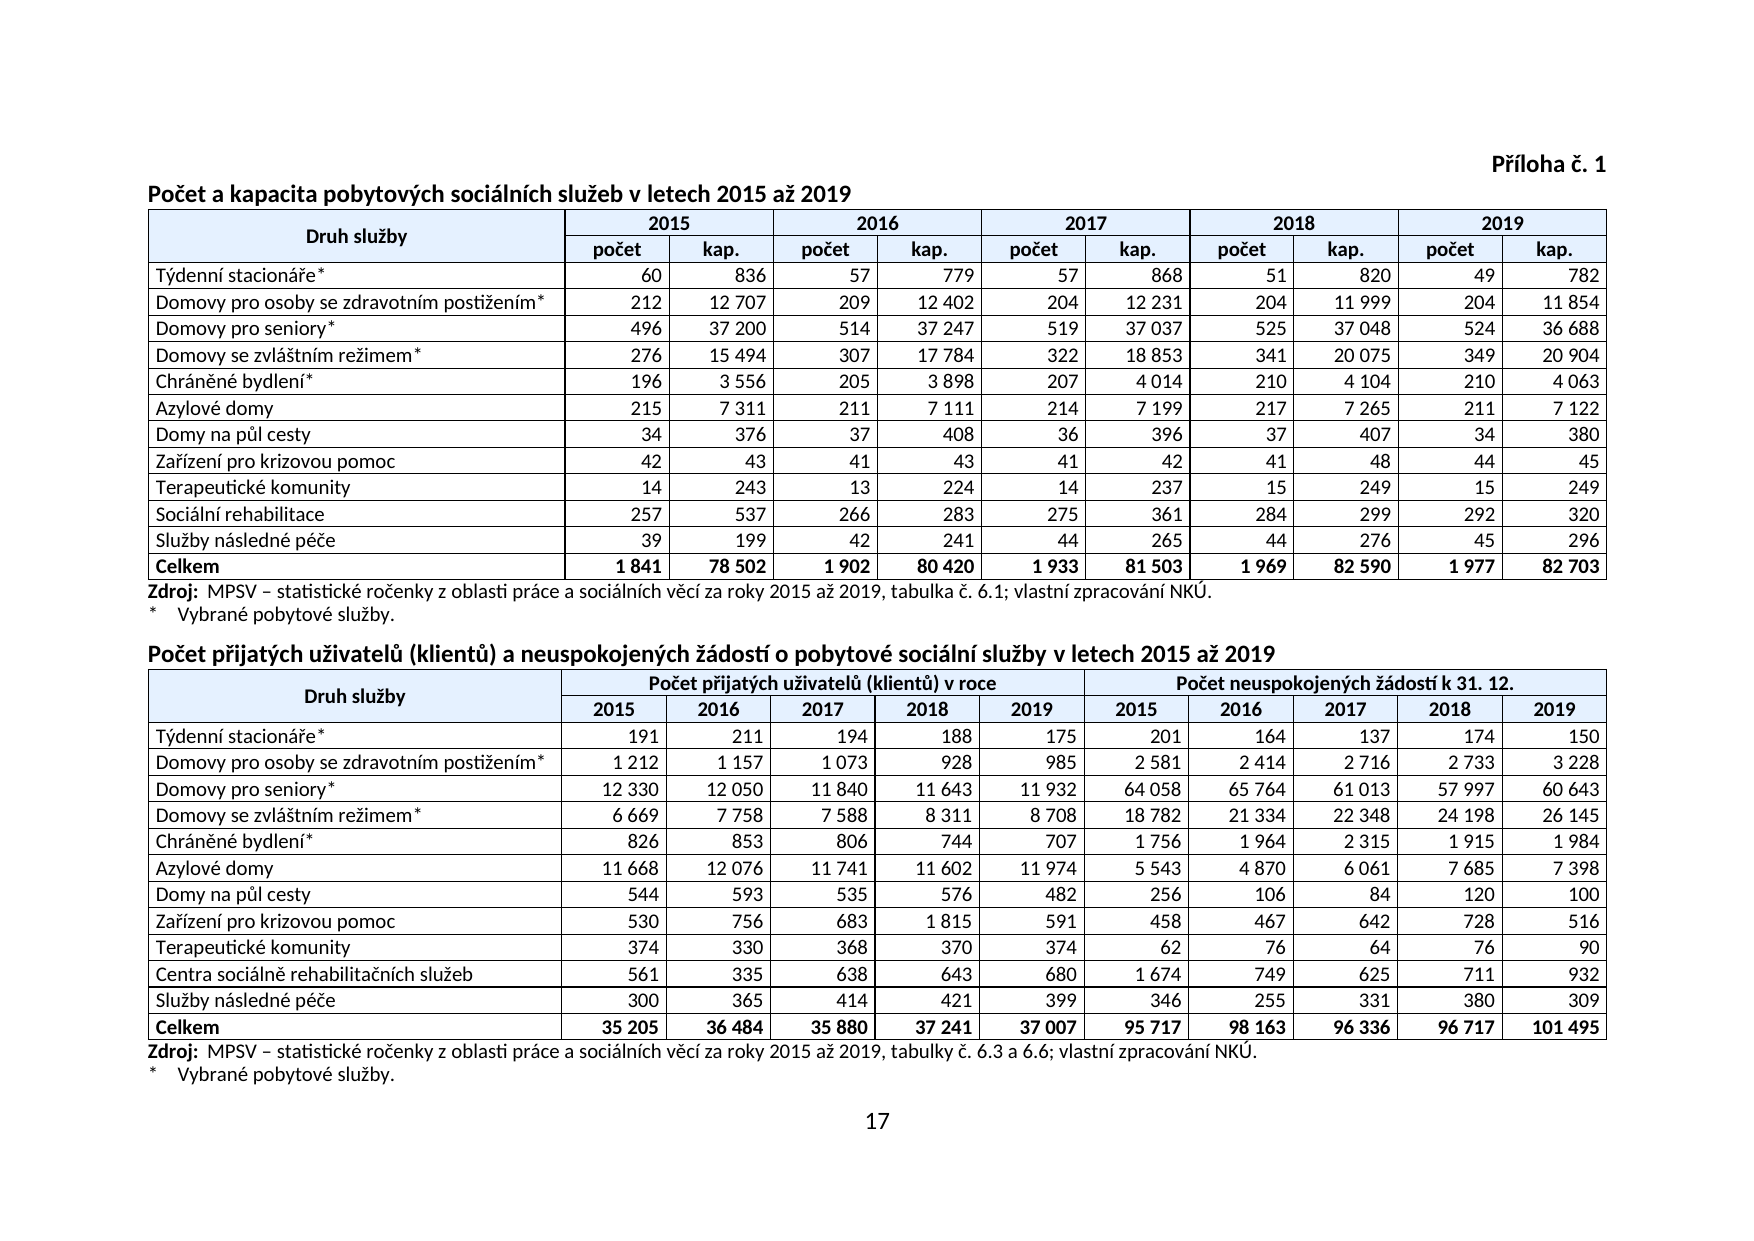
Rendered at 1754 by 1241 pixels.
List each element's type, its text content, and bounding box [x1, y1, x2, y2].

table_cell Domovy se zvláštním režimem* [149, 802, 561, 828]
table_cell 2016 [667, 696, 770, 722]
table_cell kap. [878, 236, 981, 262]
table_cell 37 241 [876, 1014, 979, 1039]
table_cell 836 [670, 263, 773, 288]
table_cell 1 964 [1189, 829, 1293, 854]
table_cell 376 [670, 421, 773, 447]
table_cell 199 [670, 527, 773, 553]
table_cell 638 [771, 961, 874, 986]
table_cell 680 [980, 961, 1084, 986]
table_cell 65 764 [1189, 776, 1293, 801]
table_cell 201 [1085, 723, 1188, 748]
table_cell Domovy pro osoby se zdravotním postižením* [149, 289, 564, 314]
table_cell 309 [1503, 988, 1606, 1013]
table_cell 22 348 [1294, 802, 1397, 828]
table_cell 496 [566, 316, 669, 341]
table_cell Zařízení pro krizovou pomoc [149, 908, 561, 933]
table_cell 283 [878, 501, 981, 526]
table_header Druh služby [149, 210, 564, 262]
table_cell 853 [667, 829, 770, 854]
table_cell 15 494 [670, 342, 773, 367]
table_cell 11 668 [562, 855, 666, 881]
table_cell 368 [771, 935, 874, 960]
table_cell 12 050 [667, 776, 770, 801]
table_cell 707 [980, 829, 1084, 854]
text Počet přijatých uživatelů (klientů) a neuspokojených žádostí o pobytové sociální služby v letech 2015 až 2019 [148, 638, 1606, 669]
table_cell 1 984 [1503, 829, 1606, 854]
table_cell 1 902 [774, 554, 877, 579]
table_cell 3 898 [878, 369, 981, 394]
table_cell 37 007 [980, 1014, 1084, 1039]
table_cell Centra sociálně rehabilitačních služeb [149, 961, 561, 986]
table_cell 20 075 [1294, 342, 1398, 367]
table_cell 137 [1294, 723, 1397, 748]
table_cell 458 [1085, 908, 1188, 933]
table_cell 205 [774, 369, 877, 394]
table_cell 57 [774, 263, 877, 288]
table_cell 266 [774, 501, 877, 526]
table_header 2018 [1191, 210, 1398, 235]
table_cell 37 247 [878, 316, 981, 341]
table_cell 215 [566, 395, 669, 420]
table_cell 36 484 [667, 1014, 770, 1039]
table_cell 8 708 [980, 802, 1084, 828]
table_cell 175 [980, 723, 1084, 748]
table_cell 34 [1399, 421, 1502, 447]
table_cell 1 073 [771, 749, 874, 775]
table_cell 421 [876, 988, 979, 1013]
table_cell 467 [1189, 908, 1293, 933]
table_cell 514 [774, 316, 877, 341]
table_cell 204 [1191, 289, 1293, 314]
table_cell 82 703 [1503, 554, 1606, 579]
table_header 2019 [1399, 210, 1606, 235]
table_cell 188 [876, 723, 979, 748]
table_cell Služby následné péče [149, 527, 564, 553]
table_cell 7 311 [670, 395, 773, 420]
table_cell 76 [1189, 935, 1293, 960]
table_cell 204 [982, 289, 1085, 314]
table_cell Sociální rehabilitace [149, 501, 564, 526]
table_cell 806 [771, 829, 874, 854]
table_cell 257 [566, 501, 669, 526]
table_cell 42 [566, 448, 669, 473]
table_cell 7 122 [1503, 395, 1606, 420]
table_cell 683 [771, 908, 874, 933]
table_cell 18 853 [1086, 342, 1189, 367]
table_cell 868 [1086, 263, 1189, 288]
table_cell 12 231 [1086, 289, 1189, 314]
table_cell 1 969 [1191, 554, 1293, 579]
table_cell 37 200 [670, 316, 773, 341]
table_cell 6 061 [1294, 855, 1397, 881]
table_cell 2019 [1503, 696, 1606, 722]
table_cell 96 336 [1294, 1014, 1397, 1039]
table_cell 593 [667, 882, 770, 907]
table_cell 82 590 [1294, 554, 1398, 579]
table_cell 41 [774, 448, 877, 473]
table_cell 284 [1191, 501, 1293, 526]
table_cell 330 [667, 935, 770, 960]
table_cell 370 [876, 935, 979, 960]
table_cell 2016 [1189, 696, 1293, 722]
table_cell 214 [982, 395, 1085, 420]
text Příloha č. 1 [148, 148, 1606, 178]
table_cell 224 [878, 474, 981, 500]
table_cell 12 402 [878, 289, 981, 314]
table_cell 544 [562, 882, 666, 907]
table_cell 932 [1503, 961, 1606, 986]
table_cell 212 [566, 289, 669, 314]
table_cell 57 997 [1398, 776, 1502, 801]
table_cell 320 [1503, 501, 1606, 526]
table_cell 90 [1503, 935, 1606, 960]
table_cell Týdenní stacionáře* [149, 263, 564, 288]
table_cell 782 [1503, 263, 1606, 288]
table_cell 64 [1294, 935, 1397, 960]
table_cell počet [566, 236, 669, 262]
table_cell počet [982, 236, 1085, 262]
table_cell 4 014 [1086, 369, 1189, 394]
table_cell 211 [667, 723, 770, 748]
table_cell 64 058 [1085, 776, 1188, 801]
table_cell 191 [562, 723, 666, 748]
table_cell 14 [982, 474, 1085, 500]
table_cell 11 999 [1294, 289, 1398, 314]
table_cell 57 [982, 263, 1085, 288]
table_cell 365 [667, 988, 770, 1013]
table_cell 642 [1294, 908, 1397, 933]
table_cell 3 228 [1503, 749, 1606, 775]
table_cell 11 854 [1503, 289, 1606, 314]
table_cell 749 [1189, 961, 1293, 986]
table_cell 341 [1191, 342, 1293, 367]
table_cell 2019 [980, 696, 1084, 722]
table_cell 407 [1294, 421, 1398, 447]
table_cell Domovy pro osoby se zdravotním postižením* [149, 749, 561, 775]
table_cell Služby následné péče [149, 988, 561, 1013]
text Počet a kapacita pobytových sociálních služeb v letech 2015 až 2019 [148, 178, 1606, 209]
table_cell 96 717 [1398, 1014, 1502, 1039]
table_cell 241 [878, 527, 981, 553]
table_cell počet [774, 236, 877, 262]
table_cell 249 [1503, 474, 1606, 500]
table_cell 43 [878, 448, 981, 473]
table_cell 100 [1503, 882, 1606, 907]
table_cell 307 [774, 342, 877, 367]
table_cell 209 [774, 289, 877, 314]
table_cell 396 [1086, 421, 1189, 447]
table_cell 643 [876, 961, 979, 986]
table_cell 519 [982, 316, 1085, 341]
table_cell 4 104 [1294, 369, 1398, 394]
table_cell 81 503 [1086, 554, 1189, 579]
table_cell 265 [1086, 527, 1189, 553]
table_cell 535 [771, 882, 874, 907]
table_cell 95 717 [1085, 1014, 1188, 1039]
table_cell Azylové domy [149, 855, 561, 881]
table_cell 84 [1294, 882, 1397, 907]
table_cell 346 [1085, 988, 1188, 1013]
table_cell 11 741 [771, 855, 874, 881]
table_cell 78 502 [670, 554, 773, 579]
table_cell 561 [562, 961, 666, 986]
table_cell 756 [667, 908, 770, 933]
table_cell 7 111 [878, 395, 981, 420]
table_cell 335 [667, 961, 770, 986]
table_cell 35 205 [562, 1014, 666, 1039]
table_cell 322 [982, 342, 1085, 367]
table_cell 826 [562, 829, 666, 854]
table_cell 374 [980, 935, 1084, 960]
table_cell 255 [1189, 988, 1293, 1013]
table_cell 779 [878, 263, 981, 288]
table_cell 728 [1398, 908, 1502, 933]
table_cell 14 [566, 474, 669, 500]
table_cell 44 [982, 527, 1085, 553]
table_cell 36 688 [1503, 316, 1606, 341]
table_cell Terapeutické komunity [149, 474, 564, 500]
table_cell 76 [1398, 935, 1502, 960]
table_cell 164 [1189, 723, 1293, 748]
table_cell Domy na půl cesty [149, 882, 561, 907]
table_header Počet přijatých uživatelů (klientů) v roce [562, 670, 1084, 695]
table_cell 44 [1191, 527, 1293, 553]
table_cell počet [1191, 236, 1293, 262]
table_cell 1 815 [876, 908, 979, 933]
table_cell 985 [980, 749, 1084, 775]
table_cell 36 [982, 421, 1085, 447]
table_cell 12 707 [670, 289, 773, 314]
table_cell 35 880 [771, 1014, 874, 1039]
table_cell 174 [1398, 723, 1502, 748]
table_cell 207 [982, 369, 1085, 394]
text * Vybrané pobytové služby. [148, 603, 1606, 626]
table_cell 4 870 [1189, 855, 1293, 881]
table_cell 1 756 [1085, 829, 1188, 854]
table_cell 196 [566, 369, 669, 394]
table_cell 12 330 [562, 776, 666, 801]
table_cell 17 784 [878, 342, 981, 367]
table_cell 2 414 [1189, 749, 1293, 775]
table_header Počet neuspokojených žádostí k 31. 12. [1085, 670, 1606, 695]
table_cell 21 334 [1189, 802, 1293, 828]
table_cell 243 [670, 474, 773, 500]
table_cell kap. [1294, 236, 1398, 262]
table_cell 576 [876, 882, 979, 907]
table_cell 928 [876, 749, 979, 775]
table_cell 150 [1503, 723, 1606, 748]
table_cell 194 [771, 723, 874, 748]
table_cell 43 [670, 448, 773, 473]
table_cell 7 265 [1294, 395, 1398, 420]
table_cell 37 [1191, 421, 1293, 447]
table_cell 204 [1399, 289, 1502, 314]
table_cell 1 915 [1398, 829, 1502, 854]
table_cell kap. [1503, 236, 1606, 262]
table_cell 210 [1191, 369, 1293, 394]
table_cell 1 157 [667, 749, 770, 775]
table_cell 51 [1191, 263, 1293, 288]
table_cell 2018 [1398, 696, 1502, 722]
table_cell 45 [1399, 527, 1502, 553]
table_cell 7 398 [1503, 855, 1606, 881]
table_cell 60 643 [1503, 776, 1606, 801]
table_cell Celkem [149, 554, 564, 579]
table_cell 249 [1294, 474, 1398, 500]
table_cell 292 [1399, 501, 1502, 526]
table_cell 374 [562, 935, 666, 960]
table_cell 13 [774, 474, 877, 500]
table_cell 744 [876, 829, 979, 854]
table_cell 7 588 [771, 802, 874, 828]
table_cell 211 [774, 395, 877, 420]
table_cell 537 [670, 501, 773, 526]
table_cell 11 643 [876, 776, 979, 801]
table_cell 276 [566, 342, 669, 367]
table_cell 2015 [1085, 696, 1188, 722]
table_cell 1 674 [1085, 961, 1188, 986]
table_cell 37 037 [1086, 316, 1189, 341]
table_header 2017 [982, 210, 1189, 235]
table_cell 4 063 [1503, 369, 1606, 394]
table_cell 408 [878, 421, 981, 447]
table_header Druh služby [149, 670, 561, 722]
table_cell 380 [1503, 421, 1606, 447]
table_cell 26 145 [1503, 802, 1606, 828]
table_header 2016 [774, 210, 981, 235]
table_cell 24 198 [1398, 802, 1502, 828]
table_cell 361 [1086, 501, 1189, 526]
table_cell 217 [1191, 395, 1293, 420]
table_cell 625 [1294, 961, 1397, 986]
table_cell kap. [670, 236, 773, 262]
table_cell Domovy pro seniory* [149, 316, 564, 341]
table_cell 15 [1191, 474, 1293, 500]
table_cell 1 977 [1399, 554, 1502, 579]
table_cell 711 [1398, 961, 1502, 986]
table_cell 101 495 [1503, 1014, 1606, 1039]
table_cell 349 [1399, 342, 1502, 367]
table_cell 1 841 [566, 554, 669, 579]
table_cell 210 [1399, 369, 1502, 394]
table_cell 11 840 [771, 776, 874, 801]
table_cell 80 420 [878, 554, 981, 579]
table_cell Zařízení pro krizovou pomoc [149, 448, 564, 473]
table_cell Chráněné bydlení* [149, 369, 564, 394]
table_cell 15 [1399, 474, 1502, 500]
table_header 2015 [566, 210, 773, 235]
table_cell 60 [566, 263, 669, 288]
text Zdroj: MPSV – statistické ročenky z oblasti práce a sociálních věcí za roky 2015 až 2019, tabulka č. 6.1; vlastní zpracování NKÚ. [148, 580, 1606, 603]
table_cell 45 [1503, 448, 1606, 473]
table_cell 2018 [876, 696, 979, 722]
table_cell 12 076 [667, 855, 770, 881]
table_cell 2017 [1294, 696, 1397, 722]
table_cell 7 758 [667, 802, 770, 828]
table_cell 296 [1503, 527, 1606, 553]
table_cell kap. [1086, 236, 1189, 262]
table_cell Celkem [149, 1014, 561, 1039]
table_cell Domy na půl cesty [149, 421, 564, 447]
table_cell 2015 [562, 696, 666, 722]
table_cell 2 581 [1085, 749, 1188, 775]
table_cell 276 [1294, 527, 1398, 553]
table_cell Terapeutické komunity [149, 935, 561, 960]
table_cell 61 013 [1294, 776, 1397, 801]
table_cell 820 [1294, 263, 1398, 288]
table_cell Domovy se zvláštním režimem* [149, 342, 564, 367]
table_cell 2017 [771, 696, 874, 722]
table_cell Chráněné bydlení* [149, 829, 561, 854]
table_cell Týdenní stacionáře* [149, 723, 561, 748]
text * Vybrané pobytové služby. [148, 1063, 1606, 1086]
table_cell 399 [980, 988, 1084, 1013]
table_cell 42 [1086, 448, 1189, 473]
table_cell 331 [1294, 988, 1397, 1013]
table_cell 7 199 [1086, 395, 1189, 420]
table_cell 120 [1398, 882, 1502, 907]
table_cell 482 [980, 882, 1084, 907]
table_cell 1 933 [982, 554, 1085, 579]
table_cell 18 782 [1085, 802, 1188, 828]
table_cell 11 932 [980, 776, 1084, 801]
table_cell 591 [980, 908, 1084, 933]
table_cell 5 543 [1085, 855, 1188, 881]
table_cell 2 716 [1294, 749, 1397, 775]
table_cell 41 [982, 448, 1085, 473]
table_cell 275 [982, 501, 1085, 526]
table_cell 525 [1191, 316, 1293, 341]
table_cell 62 [1085, 935, 1188, 960]
table_cell 211 [1399, 395, 1502, 420]
table_cell 34 [566, 421, 669, 447]
table_cell 380 [1398, 988, 1502, 1013]
table_cell 7 685 [1398, 855, 1502, 881]
table_cell 37 048 [1294, 316, 1398, 341]
table_cell 20 904 [1503, 342, 1606, 367]
table_cell 98 163 [1189, 1014, 1293, 1039]
table_cell 6 669 [562, 802, 666, 828]
table_cell 48 [1294, 448, 1398, 473]
text Zdroj: MPSV – statistické ročenky z oblasti práce a sociálních věcí za roky 2015 až 2019, tabulky č. 6.3 a 6.6; vlastní zpracování NKÚ. [148, 1040, 1606, 1063]
table_cell 41 [1191, 448, 1293, 473]
table_cell 8 311 [876, 802, 979, 828]
table_cell 3 556 [670, 369, 773, 394]
table_cell 516 [1503, 908, 1606, 933]
table_cell 530 [562, 908, 666, 933]
table_cell 11 974 [980, 855, 1084, 881]
table_cell 256 [1085, 882, 1188, 907]
table_cell 2 733 [1398, 749, 1502, 775]
table_cell 37 [774, 421, 877, 447]
table_cell 414 [771, 988, 874, 1013]
table_cell 299 [1294, 501, 1398, 526]
table_cell 237 [1086, 474, 1189, 500]
table_cell 42 [774, 527, 877, 553]
table_cell 49 [1399, 263, 1502, 288]
table_cell 11 602 [876, 855, 979, 881]
table_cell 39 [566, 527, 669, 553]
table_cell 44 [1399, 448, 1502, 473]
table_cell 2 315 [1294, 829, 1397, 854]
table_cell Domovy pro seniory* [149, 776, 561, 801]
table_cell 300 [562, 988, 666, 1013]
table_cell počet [1399, 236, 1502, 262]
table_cell 1 212 [562, 749, 666, 775]
table_cell 106 [1189, 882, 1293, 907]
table_cell 524 [1399, 316, 1502, 341]
table_cell Azylové domy [149, 395, 564, 420]
